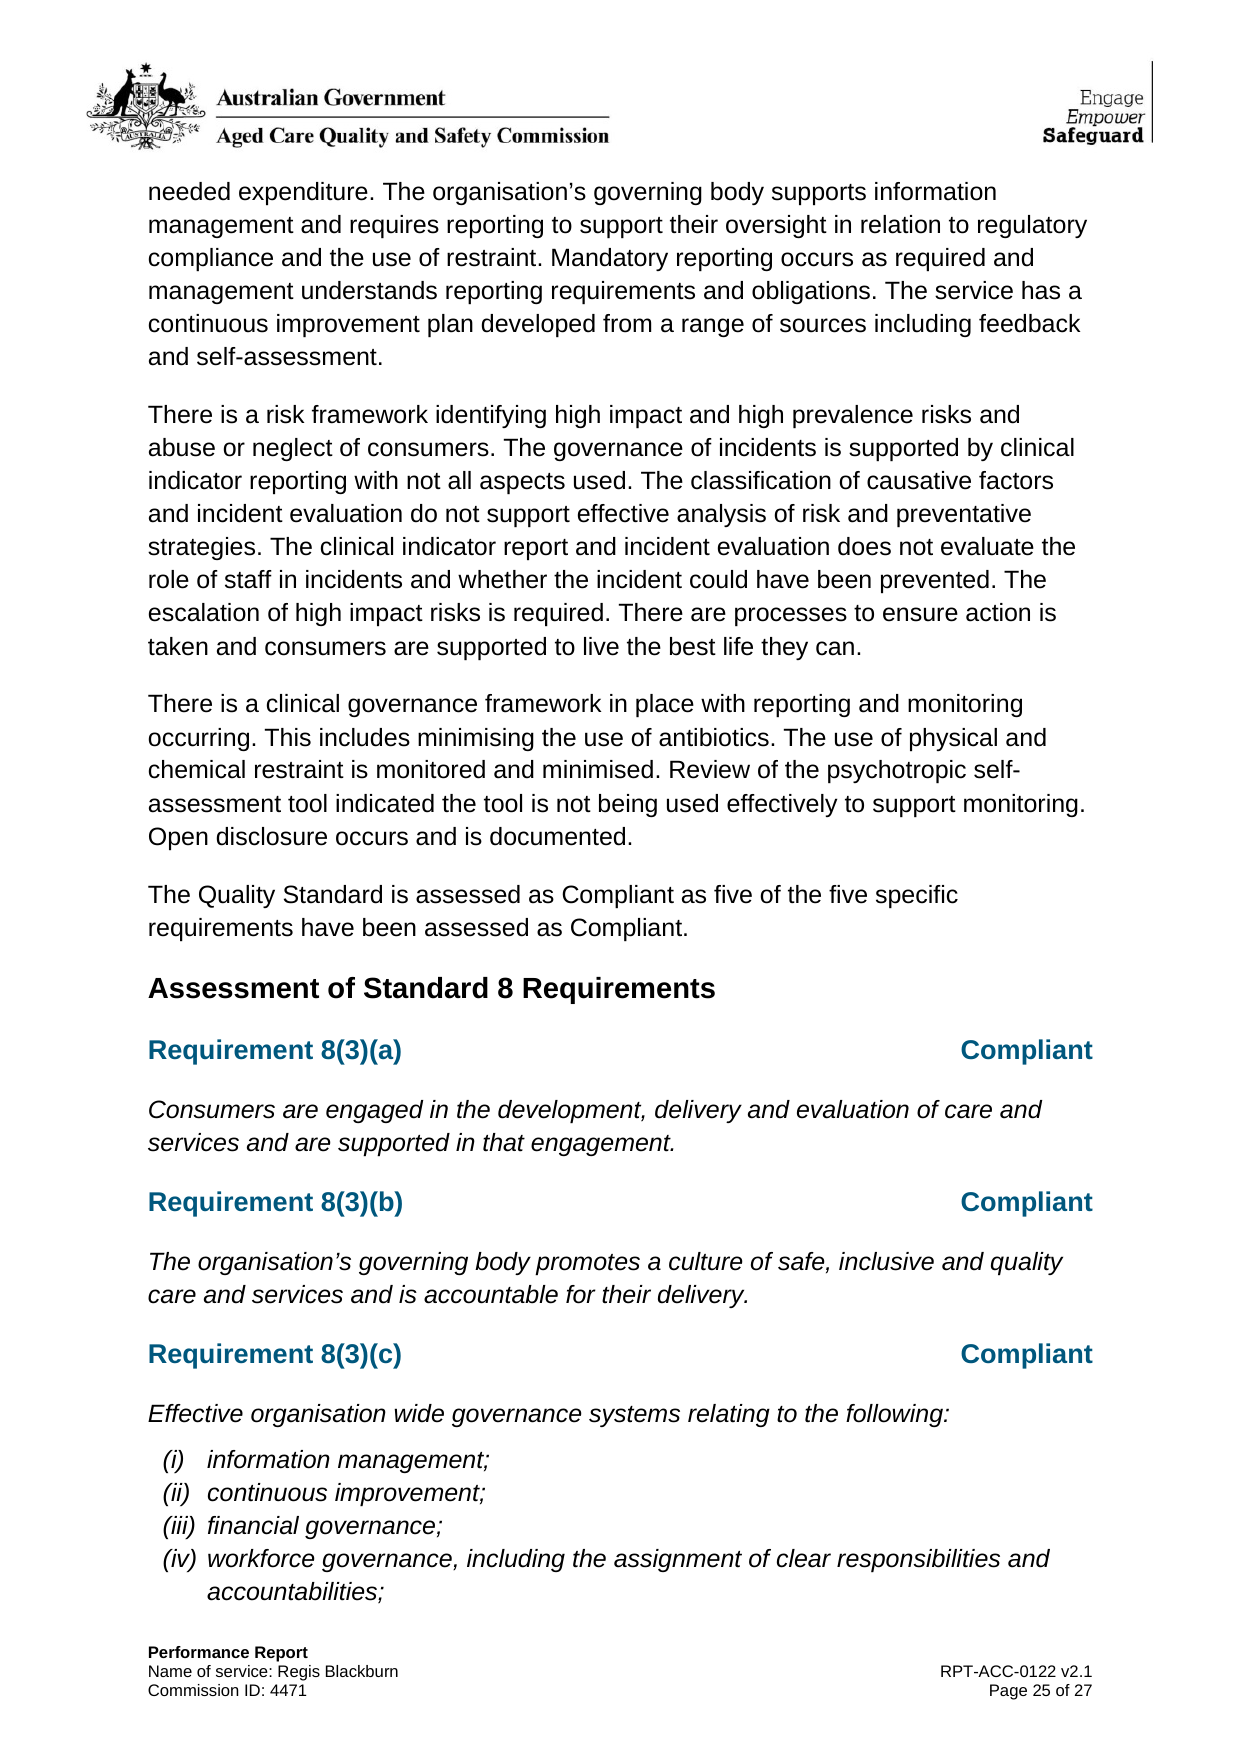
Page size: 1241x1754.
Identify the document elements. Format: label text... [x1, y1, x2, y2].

list continuous improvement; [162, 1478, 1092, 1506]
subtitle Requirement 8(3)(c) Compliant [148, 1338, 1092, 1369]
text Consumers are engaged in the development, delivery and evaluation of care and services and are supported in that engagement. [148, 1095, 1092, 1157]
list information management; [162, 1444, 1092, 1473]
text Effective organisation wide governance systems relating to the following: [148, 1399, 1092, 1428]
text There is a clinical governance framework in place with reporting and monitoring occurring. This includes minimising the use of antibiotics. The use of physical and chemical restraint is monitored and minimised. Review of the psychotropic self-assessment tool indicated the tool is not being used effectively to support monitoring. Open disclosure occurs and is documented. [148, 689, 1092, 850]
list financial governance; [162, 1511, 1092, 1539]
text The Quality Standard is assessed as Compliant as five of the five specific requirements have been assessed as Compliant. [148, 879, 1092, 941]
subtitle Assessment of Standard 8 Requirements [148, 971, 1092, 1004]
subtitle Requirement 8(3)(b) Compliant [148, 1186, 1092, 1217]
picture [0, 1, 1241, 171]
text The organisation’s governing body promotes a culture of safe, inclusive and quality care and services and is accountable for their delivery. [148, 1247, 1092, 1309]
subtitle Requirement 8(3)(a) Compliant [148, 1034, 1092, 1065]
list workforce governance, including the assignment of clear responsibilities and accountabilities; [162, 1544, 1092, 1605]
text There is a risk framework identifying high impact and high prevalence risks and abuse or neglect of consumers. The governance of incidents is supported by clinical indicator reporting with not all aspects used. The classification of causative factors and incident evaluation do not support effective analysis of risk and preventative strategies. The clinical indicator report and incident evaluation does not evaluate the role of staff in incidents and whether the incident could have been prevented. The escalation of high impact risks is required. There are processes to ensure action is taken and consumers are supported to live the best life they can. [148, 400, 1092, 660]
